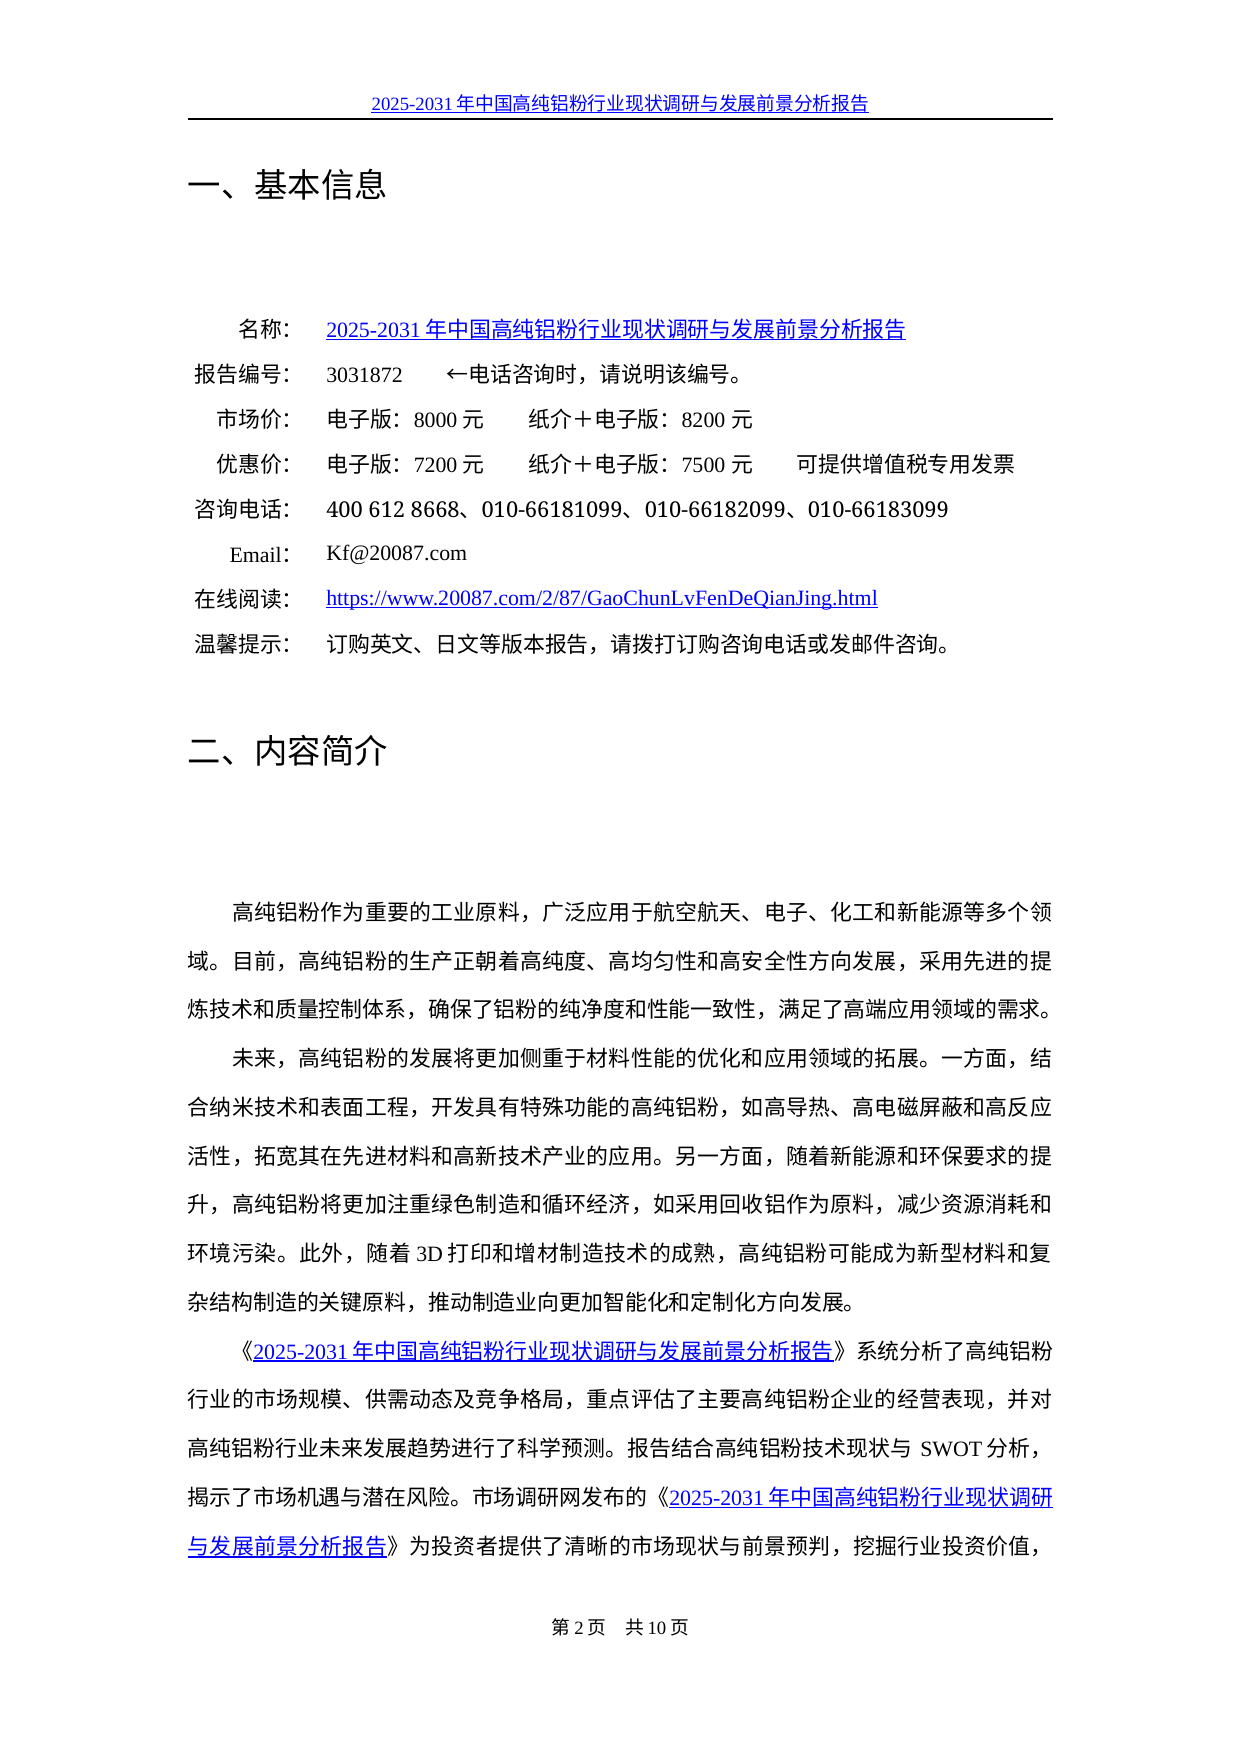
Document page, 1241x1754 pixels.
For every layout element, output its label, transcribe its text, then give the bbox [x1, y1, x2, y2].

table_header 2025-2031年中国高纯铝粉行业现状调研与发展前景分析报告 [315, 312, 1073, 357]
table_cell 电子版：8000 元 纸介＋电子版：8200 元 [315, 402, 1073, 447]
table_cell 在线阅读： [167, 582, 315, 627]
table_cell 400 612 8668、010-66181099、010-66182099、010-66183099 [315, 492, 1073, 537]
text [187, 894, 1053, 1561]
table_cell [315, 582, 1073, 627]
table_cell Kf@20087.com [315, 537, 1073, 582]
table_cell 电子版：7200 元 纸介＋电子版：7500 元 可提供增值税专用发票 [315, 447, 1073, 492]
table_cell Email： [167, 537, 315, 582]
table_cell 市场价： [167, 402, 315, 447]
table_header 名称： [167, 312, 315, 357]
title 二、内容简介 [187, 717, 1053, 782]
table_cell 咨询电话： [167, 492, 315, 537]
table_cell 温馨提示： [167, 627, 315, 672]
title 一、基本信息 [187, 150, 1053, 215]
table_cell 3031872 ←电话咨询时，请说明该编号。 [315, 357, 1073, 402]
table_cell 优惠价： [167, 447, 315, 492]
table_cell 报告编号： [167, 357, 315, 402]
table_cell 订购英文、日文等版本报告，请拨打订购咨询电话或发邮件咨询。 [315, 627, 1073, 672]
